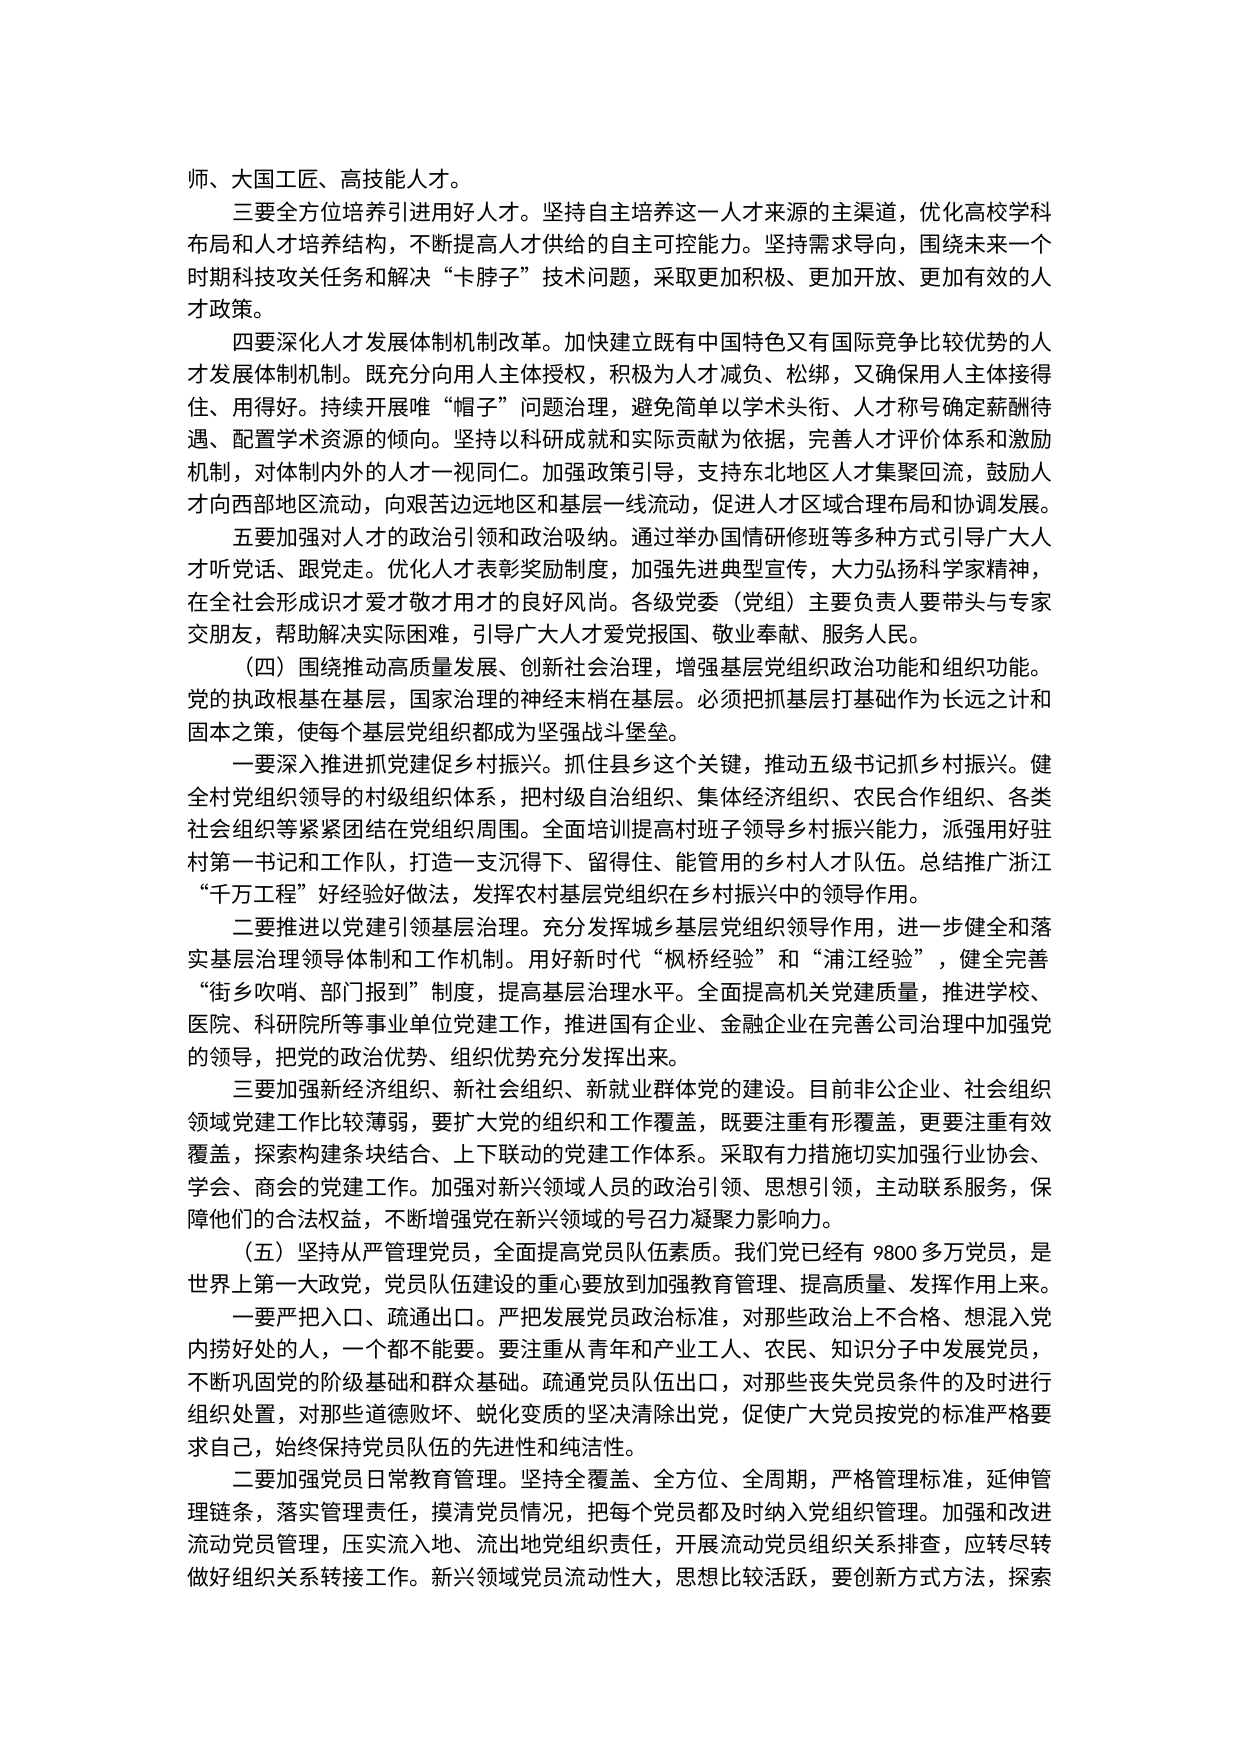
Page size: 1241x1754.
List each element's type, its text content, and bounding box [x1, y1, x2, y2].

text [187, 1462, 1053, 1592]
text 五要加强对人才的政治引领和政治吸纳。通过举办国情研修班等多种方式引导广大人才听党话、跟党走。优化人才表彰奖励制度，加强先进典型宣传，大力弘扬科学家精神，在全社会形成识才爱才敬才用才的良好风尚。各级党委（党组）主要负责人要带头与专家交朋友，帮助解决实际困难，引导广大人才爱党报国、敬业奉献、服务人民。 [187, 519, 1053, 649]
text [187, 162, 1053, 194]
text 一要严把入口、疏通出口。严把发展党员政治标准，对那些政治上不合格、想混入党内捞好处的人，一个都不能要。要注重从青年和产业工人、农民、知识分子中发展党员，不断巩固党的阶级基础和群众基础。疏通党员队伍出口，对那些丧失党员条件的及时进行组织处置，对那些道德败坏、蜕化变质的坚决清除出党，促使广大党员按党的标准严格要求自己，始终保持党员队伍的先进性和纯洁性。 [187, 1299, 1053, 1462]
text 三要全方位培养引进用好人才。坚持自主培养这一人才来源的主渠道，优化高校学科布局和人才培养结构，不断提高人才供给的自主可控能力。坚持需求导向，围绕未来一个时期科技攻关任务和解决“卡脖子”技术问题，采取更加积极、更加开放、更加有效的人才政策。 [187, 194, 1053, 324]
text 一要深入推进抓党建促乡村振兴。抓住县乡这个关键，推动五级书记抓乡村振兴。健全村党组织领导的村级组织体系，把村级自治组织、集体经济组织、农民合作组织、各类社会组织等紧紧团结在党组织周围。全面培训提高村班子领导乡村振兴能力，派强用好驻村第一书记和工作队，打造一支沉得下、留得住、能管用的乡村人才队伍。总结推广浙江“千万工程”好经验好做法，发挥农村基层党组织在乡村振兴中的领导作用。 [187, 747, 1053, 909]
text 四要深化人才发展体制机制改革。加快建立既有中国特色又有国际竞争比较优势的人才发展体制机制。既充分向用人主体授权，积极为人才减负、松绑，又确保用人主体接得住、用得好。持续开展唯“帽子”问题治理，避免简单以学术头衔、人才称号确定薪酬待遇、配置学术资源的倾向。坚持以科研成就和实际贡献为依据，完善人才评价体系和激励机制，对体制内外的人才一视同仁。加强政策引导，支持东北地区人才集聚回流，鼓励人才向西部地区流动，向艰苦边远地区和基层一线流动，促进人才区域合理布局和协调发展。 [187, 324, 1053, 519]
text （四）围绕推动高质量发展、创新社会治理，增强基层党组织政治功能和组织功能。党的执政根基在基层，国家治理的神经末梢在基层。必须把抓基层打基础作为长远之计和固本之策，使每个基层党组织都成为坚强战斗堡垒。 [187, 649, 1053, 747]
text 二要推进以党建引领基层治理。充分发挥城乡基层党组织领导作用，进一步健全和落实基层治理领导体制和工作机制。用好新时代“枫桥经验”和“浦江经验”，健全完善“街乡吹哨、部门报到”制度，提高基层治理水平。全面提高机关党建质量，推进学校、医院、科研院所等事业单位党建工作，推进国有企业、金融企业在完善公司治理中加强党的领导，把党的政治优势、组织优势充分发挥出来。 [187, 909, 1053, 1072]
text 三要加强新经济组织、新社会组织、新就业群体党的建设。目前非公企业、社会组织领域党建工作比较薄弱，要扩大党的组织和工作覆盖，既要注重有形覆盖，更要注重有效覆盖，探索构建条块结合、上下联动的党建工作体系。采取有力措施切实加强行业协会、学会、商会的党建工作。加强对新兴领域人员的政治引领、思想引领，主动联系服务，保障他们的合法权益，不断增强党在新兴领域的号召力凝聚力影响力。 [187, 1072, 1053, 1234]
text （五）坚持从严管理党员，全面提高党员队伍素质。我们党已经有9800多万党员，是世界上第一大政党，党员队伍建设的重心要放到加强教育管理、提高质量、发挥作用上来。 [187, 1234, 1053, 1299]
